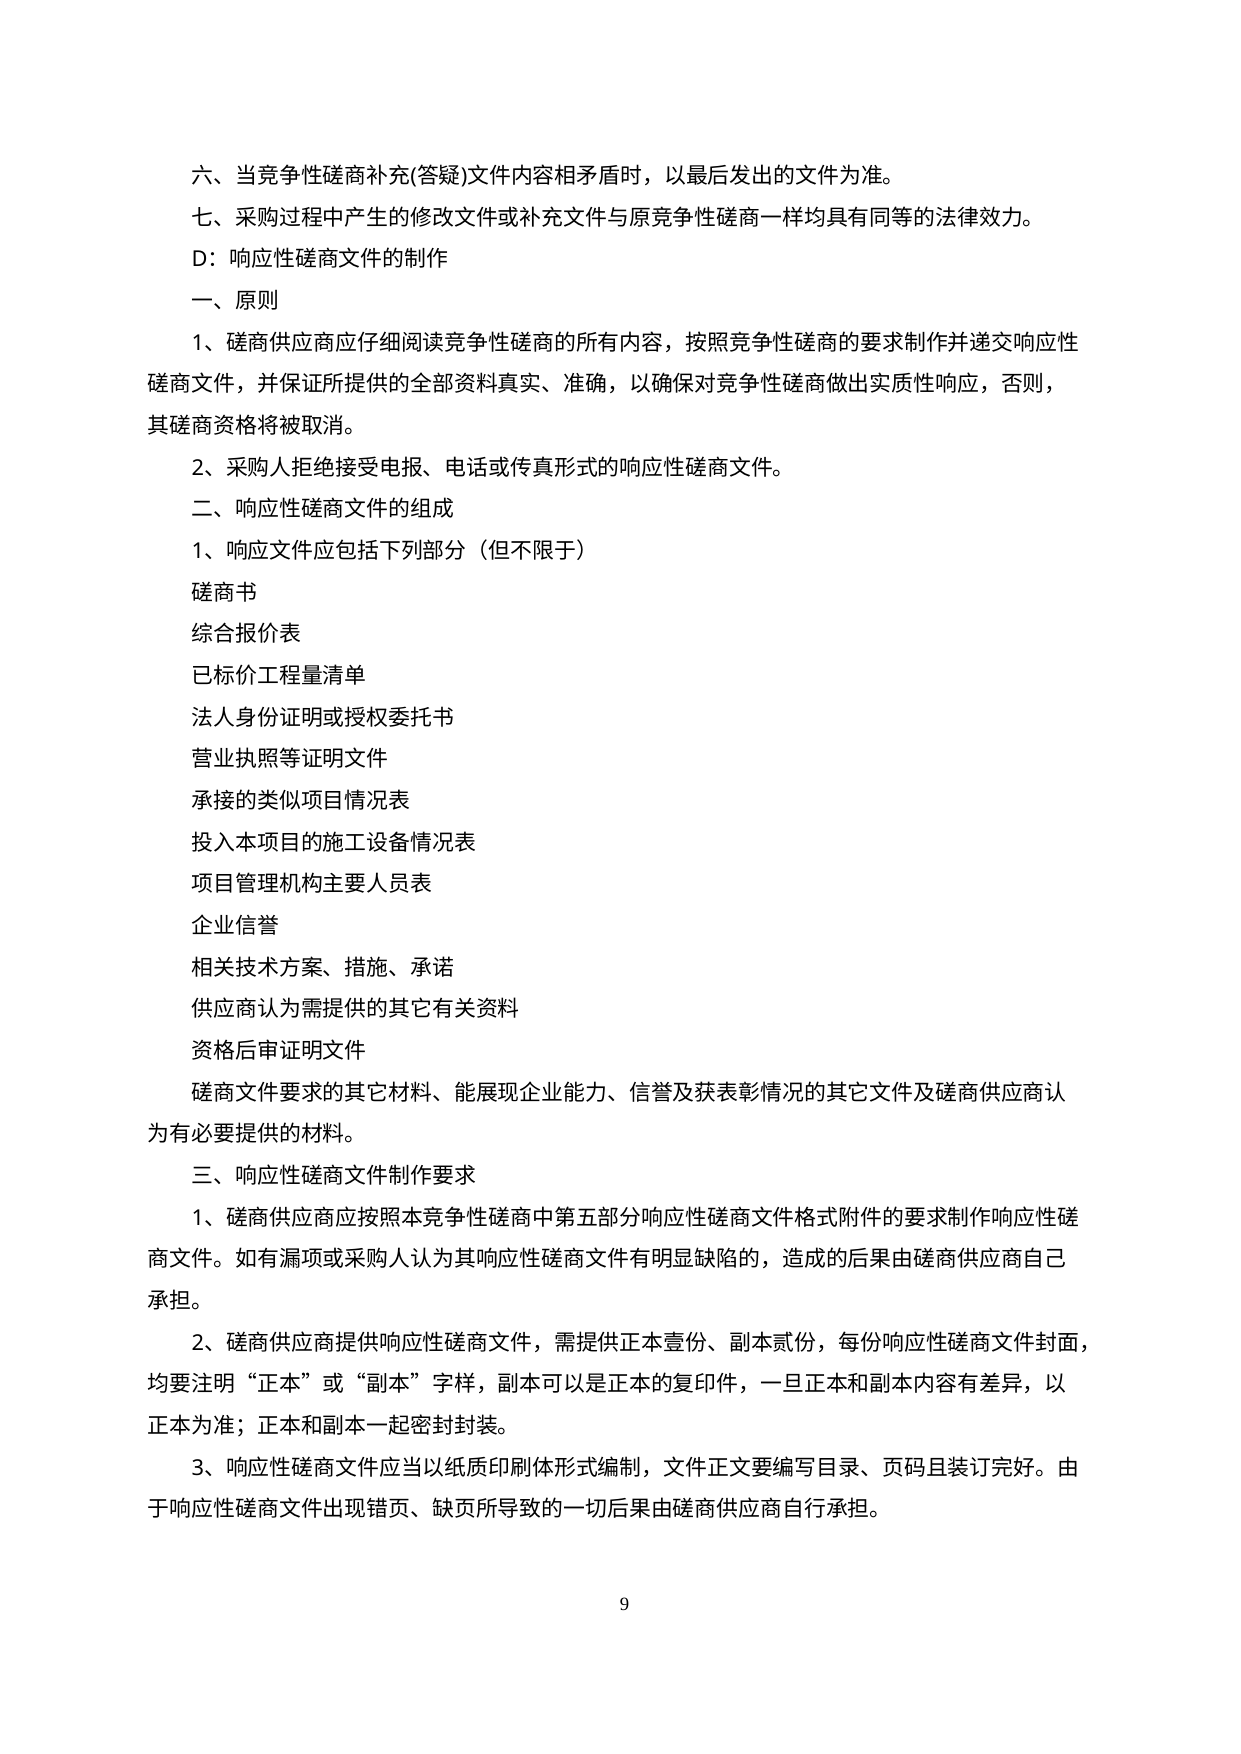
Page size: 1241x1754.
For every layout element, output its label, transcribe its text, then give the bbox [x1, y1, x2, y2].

text 1、响应文件应包括下列部分（但不限于） [148, 525, 1080, 567]
text D：响应性磋商文件的制作 [148, 233, 1080, 275]
text 一、原则 [148, 275, 1080, 317]
text 投入本项目的施工设备情况表 [148, 817, 1080, 858]
text 2、采购人拒绝接受电报、电话或传真形式的响应性磋商文件。 [148, 442, 1080, 483]
text 企业信誉 [148, 900, 1080, 942]
text 3、响应性磋商文件应当以纸质印刷体形式编制，文件正文要编写目录、页码且装订完好。由于响应性磋商文件出现错页、缺页所导致的一切后果由磋商供应商自行承担。 [148, 1442, 1080, 1525]
text 法人身份证明或授权委托书 [148, 692, 1080, 733]
text 项目管理机构主要人员表 [148, 858, 1080, 900]
text 承接的类似项目情况表 [148, 775, 1080, 817]
text 六、当竞争性磋商补充(答疑)文件内容相矛盾时，以最后发出的文件为准。 [148, 150, 1080, 192]
text 营业执照等证明文件 [148, 733, 1080, 775]
text 二、响应性磋商文件的组成 [148, 483, 1080, 525]
text 供应商认为需提供的其它有关资料 [148, 983, 1080, 1025]
text 2、磋商供应商提供响应性磋商文件，需提供正本壹份、副本贰份，每份响应性磋商文件封面，均要注明“正本”或“副本”字样，副本可以是正本的复印件，一旦正本和副本内容有差异，以正本为准；正本和副本一起密封封装。 [148, 1317, 1080, 1442]
text 综合报价表 [148, 608, 1080, 650]
text 三、响应性磋商文件制作要求 [148, 1150, 1080, 1192]
text 资格后审证明文件 [148, 1025, 1080, 1067]
text 磋商书 [148, 567, 1080, 608]
text 1、磋商供应商应仔细阅读竞争性磋商的所有内容，按照竞争性磋商的要求制作并递交响应性磋商文件，并保证所提供的全部资料真实、准确，以确保对竞争性磋商做出实质性响应，否则，其磋商资格将被取消。 [148, 317, 1080, 442]
text 已标价工程量清单 [148, 650, 1080, 692]
text 相关技术方案、措施、承诺 [148, 942, 1080, 983]
text 1、磋商供应商应按照本竞争性磋商中第五部分响应性磋商文件格式附件的要求制作响应性磋商文件。如有漏项或采购人认为其响应性磋商文件有明显缺陷的，造成的后果由磋商供应商自己承担。 [148, 1192, 1080, 1317]
text 磋商文件要求的其它材料、能展现企业能力、信誉及获表彰情况的其它文件及磋商供应商认为有必要提供的材料。 [148, 1067, 1080, 1150]
text 七、采购过程中产生的修改文件或补充文件与原竞争性磋商一样均具有同等的法律效力。 [148, 192, 1080, 233]
